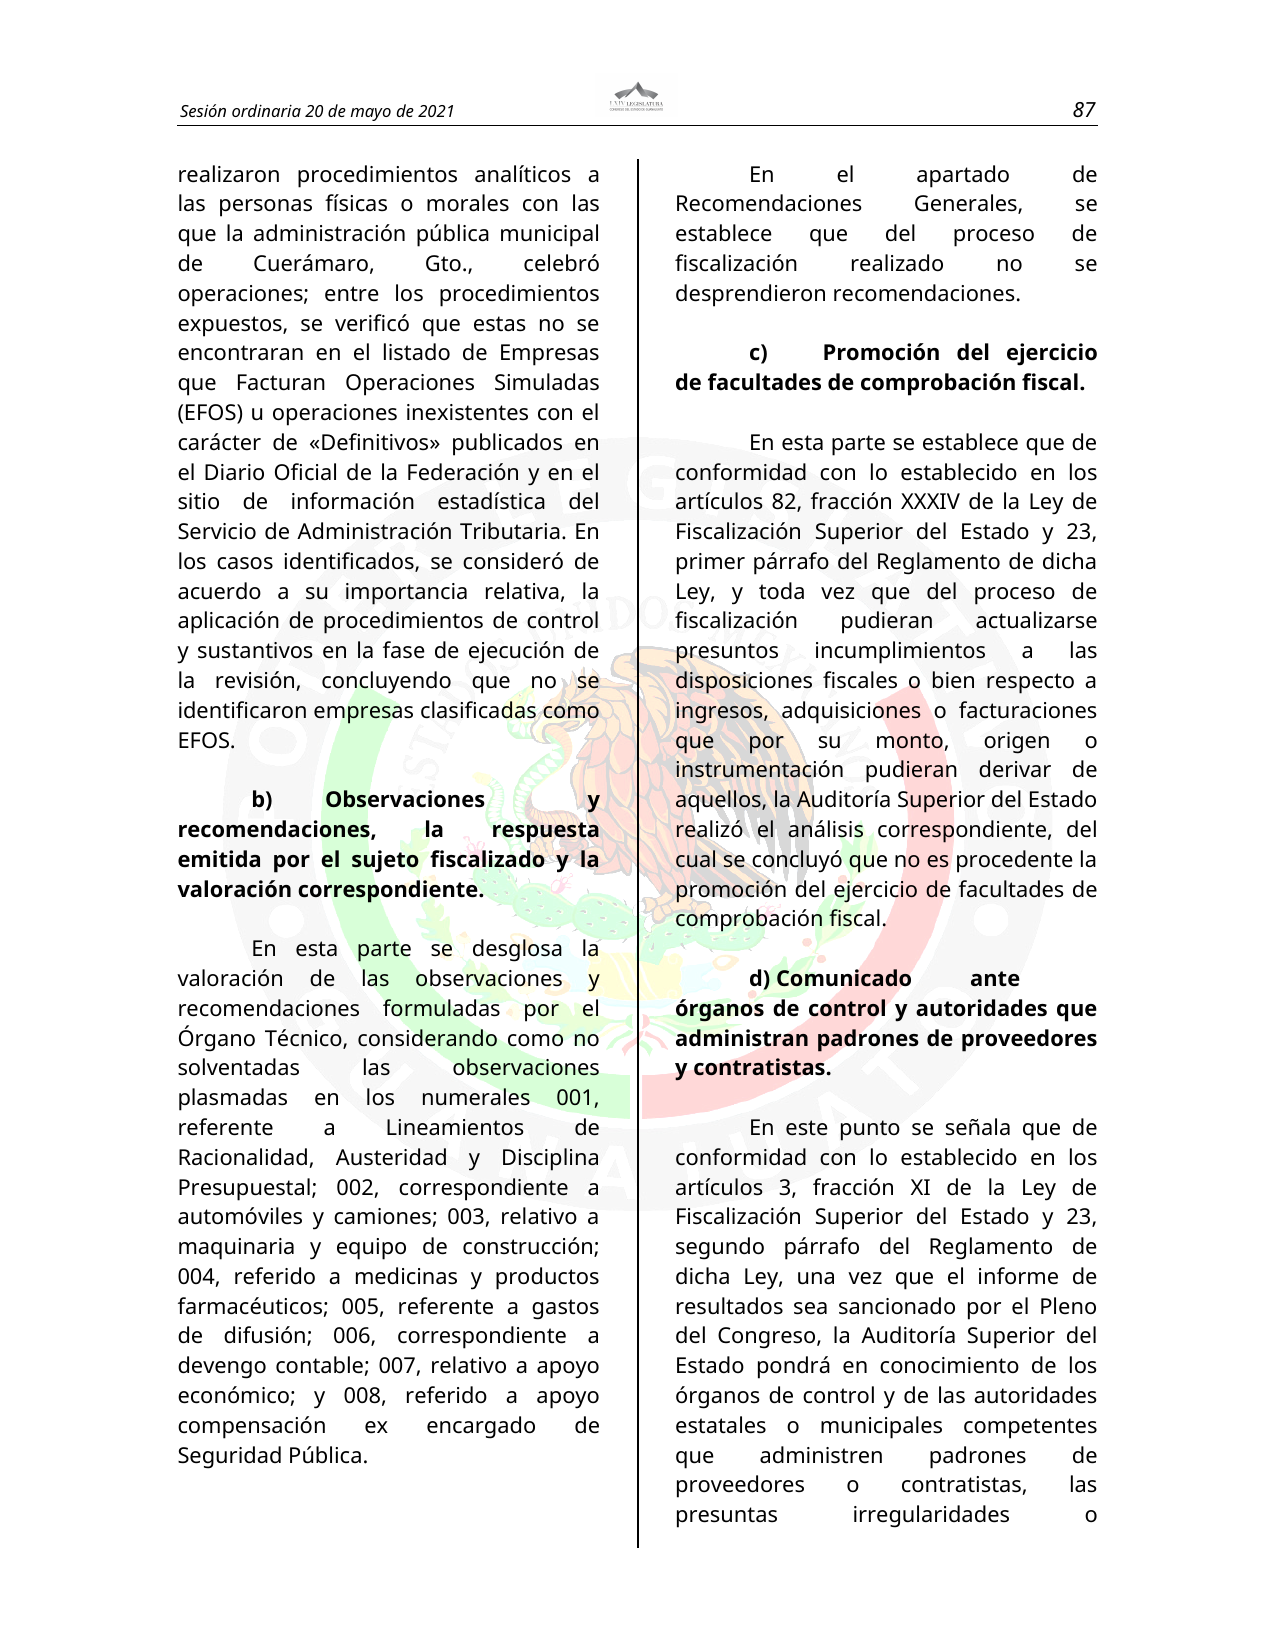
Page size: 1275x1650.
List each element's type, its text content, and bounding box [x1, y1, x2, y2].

text En esta parte se desglosa la valoración de las observaciones y recomendaciones formuladas por el Órgano Técnico, considerando como no solventadas las observaciones plasmadas en los numerales 001, referente a Lineamientos de Racionalidad, Austeridad y Disciplina Presupuestal; 002, correspondiente a automóviles y camiones; 003, relativo a maquinaria y equipo de construcción; 004, referido a medicinas y productos farmacéuticos; 005, referente a gastos de difusión; 006, correspondiente a devengo contable; 007, relativo a apoyo económico; y 008, referido a apoyo compensación ex encargado de Seguridad Pública. [177, 933, 600, 1469]
text En el apartado de Recomendaciones Generales, se establece que del proceso de fiscalización realizado no se desprendieron recomendaciones. [675, 159, 1098, 308]
text d) Comunicado ante órganos de control y autoridades que administran padrones de proveedores y contratistas. [675, 963, 1098, 1082]
picture [595, 73, 678, 117]
text b) Observaciones y recomendaciones, la respuesta emitida por el sujeto fiscalizado y la valoración correspondiente. [177, 784, 600, 903]
text En esta parte se establece que de conformidad con lo establecido en los artículos 82, fracción XXXIV de la Ley de Fiscalización Superior del Estado y 23, primer párrafo del Reglamento de dicha Ley, y toda vez que del proceso de fiscalización pudieran actualizarse presuntos incumplimientos a las disposiciones fiscales o bien respecto a ingresos, adquisiciones o facturaciones que por su monto, origen o instrumentación pudieran derivar de aquellos, la Auditoría Superior del Estado realizó el análisis correspondiente, del cual se concluyó que no es procedente la promoción del ejercicio de facultades de comprobación fiscal. [675, 427, 1098, 933]
text c) Promoción del ejercicio de facultades de comprobación fiscal. [675, 337, 1098, 397]
